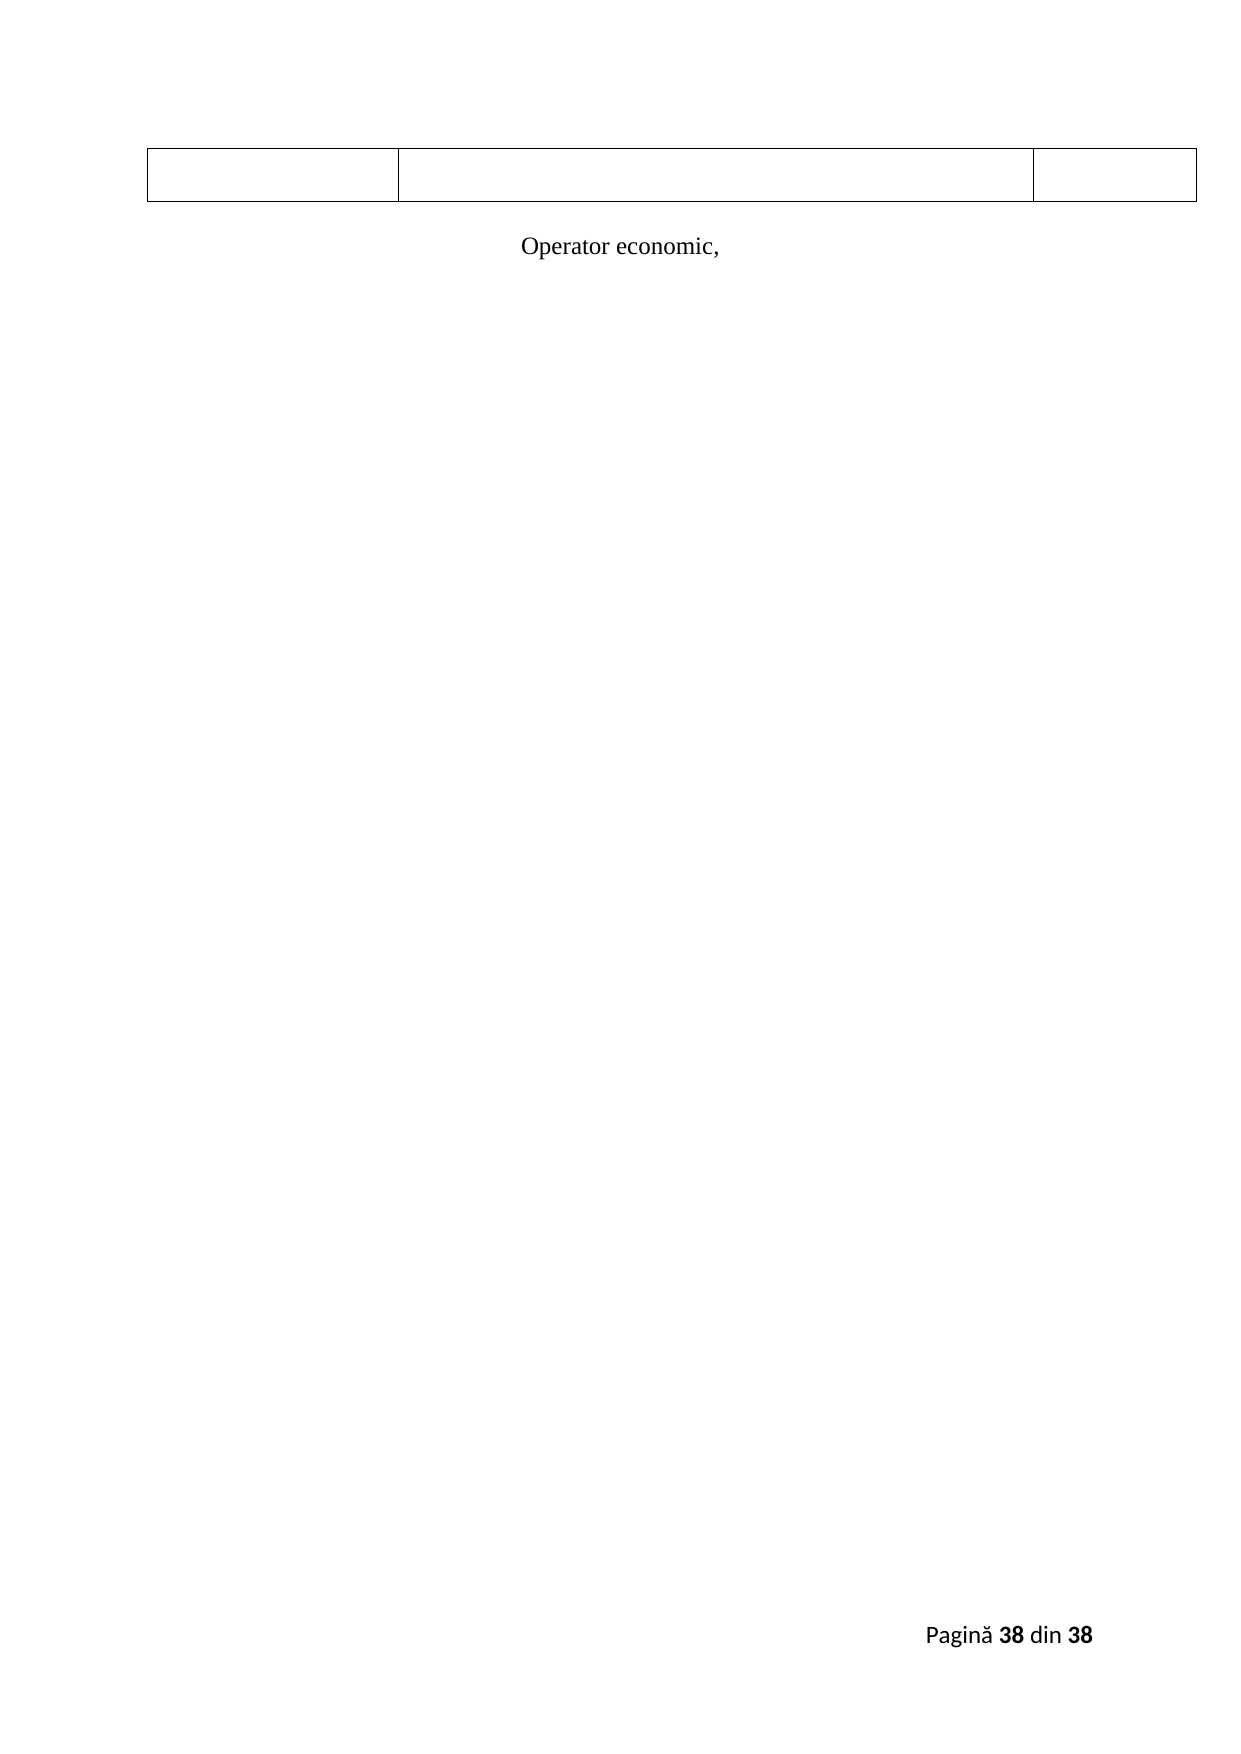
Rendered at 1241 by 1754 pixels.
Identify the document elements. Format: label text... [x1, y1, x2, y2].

table_cell [1034, 149, 1196, 201]
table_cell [399, 149, 1033, 201]
text Operator economic, [148, 231, 1093, 260]
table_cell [148, 149, 398, 201]
